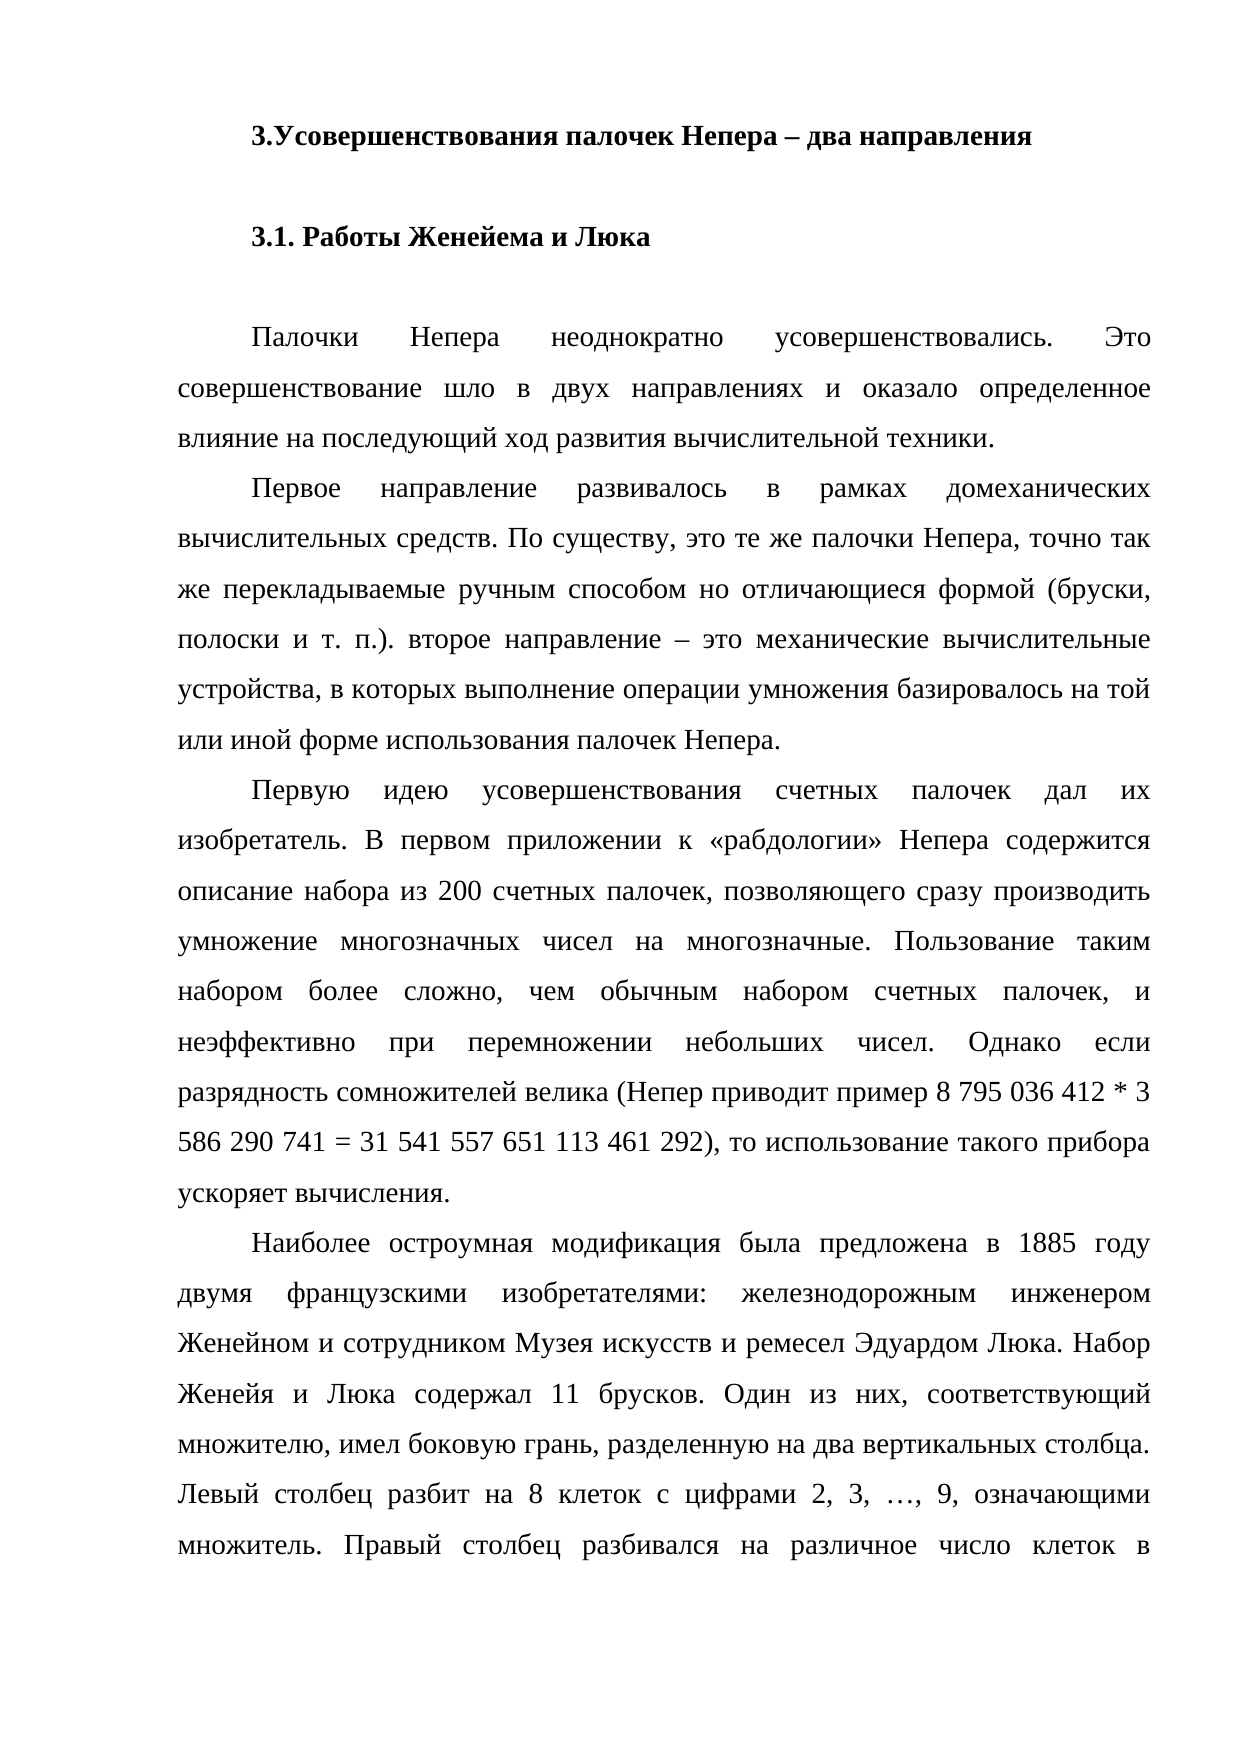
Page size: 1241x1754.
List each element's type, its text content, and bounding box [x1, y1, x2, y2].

text 3.1. Работы Женейема и Люка [177, 219, 1152, 252]
text Первую идею усовершенствования счетных палочек дал их изобретатель. В первом приложении к «рабдологии» Непера содержится описание набора из 200 счетных палочек, позволяющего сразу производить умножение многозначных чисел на многозначные. Пользование таким набором более сложно, чем обычным набором счетных палочек, и неэффективно при перемножении небольших чисел. Однако если разрядность сомножителей велика (Непер приводит пример 8 795 036 412 * 3 586 290 741 = 31 541 557 651 113 461 292), то использование такого прибора ускоряет вычисления. [177, 772, 1152, 1208]
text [177, 1225, 1152, 1560]
text Первое направление развивалось в рамках домеханических вычислительных средств. По существу, это те же палочки Непера, точно так же перекладываемые ручным способом но отличающиеся формой (бруски, полоски и т. п.). второе направление – это механические вычислительные устройства, в которых выполнение операции умножения базировалось на той или иной форме использования палочек Непера. [177, 470, 1152, 755]
text Палочки Непера неоднократно усовершенствовались. Это совершенствование шло в двух направлениях и оказало определенное влияние на последующий ход развития вычислительной техники. [177, 319, 1152, 453]
text 3.Усовершенствования палочек Непера – два направления [177, 118, 1152, 152]
